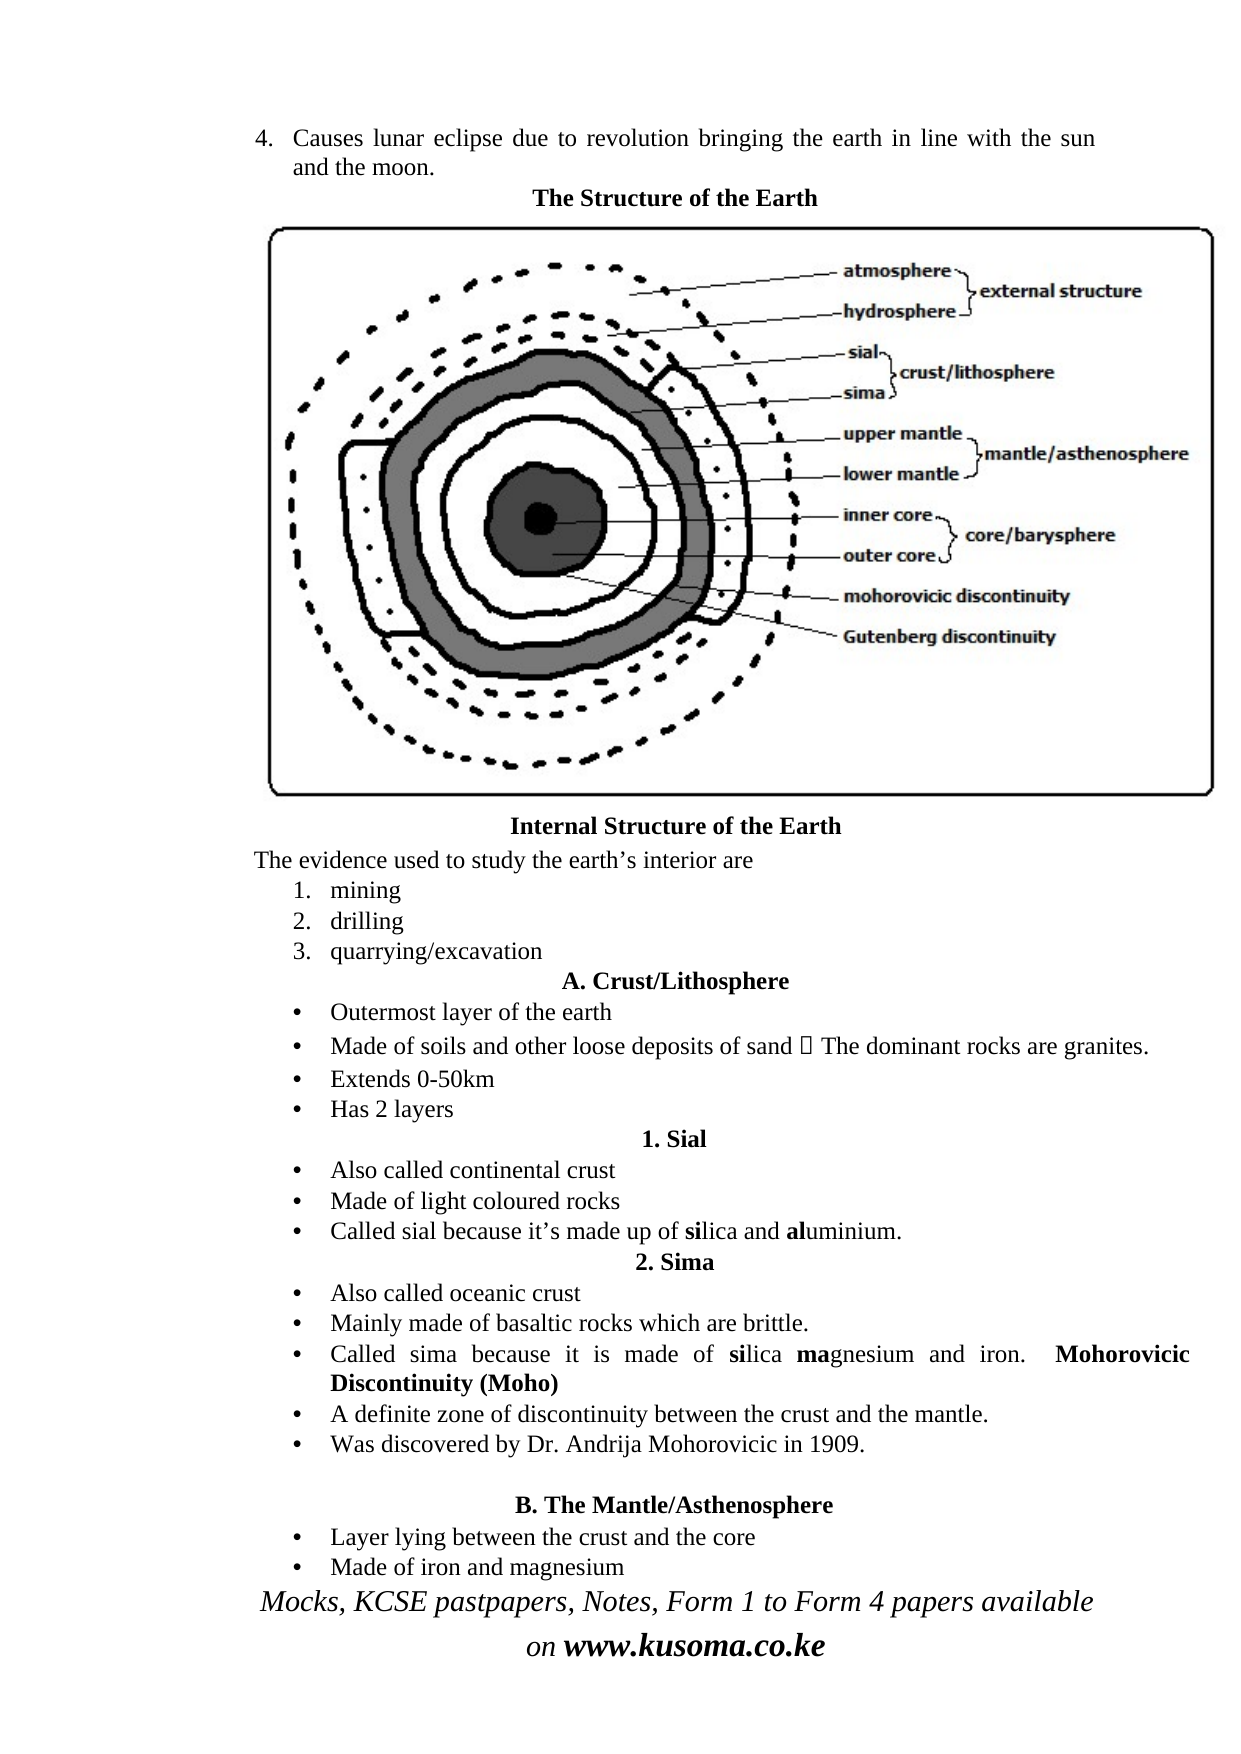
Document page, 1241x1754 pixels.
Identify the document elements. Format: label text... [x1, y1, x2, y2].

list Outermost layer of the earth [293, 997, 1190, 1026]
text B. The Mantle/Asthenosphere [515, 1490, 1206, 1519]
list Called sima because it is made of silica magnesium and iron. Mohorovicic Discontinuity (Moho) [293, 1338, 1190, 1397]
text 1. Sial [641, 1124, 1206, 1153]
list Extends 0-50km [293, 1063, 1190, 1092]
list quarrying/excavation [293, 936, 1190, 965]
list A definite zone of discontinuity between the crust and the mantle. [293, 1398, 1190, 1427]
text The evidence used to study the earth’s interior are [253, 845, 1190, 874]
list Layer lying between the crust and the core [293, 1521, 1190, 1550]
list Mainly made of basaltic rocks which are brittle. [293, 1308, 1190, 1337]
list drilling [293, 906, 1190, 934]
list Made of soils and other loose deposits of sand  The dominant rocks are granites. [293, 1028, 1190, 1062]
text Internal Structure of the Earth [510, 811, 1206, 840]
list mining [293, 875, 1190, 904]
list Was discovered by Dr. Andrija Mohorovicic in 1909. [293, 1429, 1190, 1458]
list Also called continental crust [293, 1155, 1190, 1184]
list Causes lunar eclipse due to revolution bringing the earth in line with the sun and the moon. [255, 123, 1097, 181]
text 2. Sima [635, 1247, 1206, 1275]
list Called sial because it’s made up of silica and aluminium. [293, 1216, 1190, 1245]
text A. Crust/Lithosphere [562, 966, 1206, 995]
list Made of light coloured rocks [293, 1186, 1190, 1215]
list Also called oceanic crust [293, 1278, 1190, 1307]
list Made of iron and magnesium [293, 1552, 1190, 1581]
picture [262, 213, 1233, 809]
text The Structure of the Earth [532, 183, 1206, 211]
list Has 2 layers [293, 1094, 1190, 1123]
